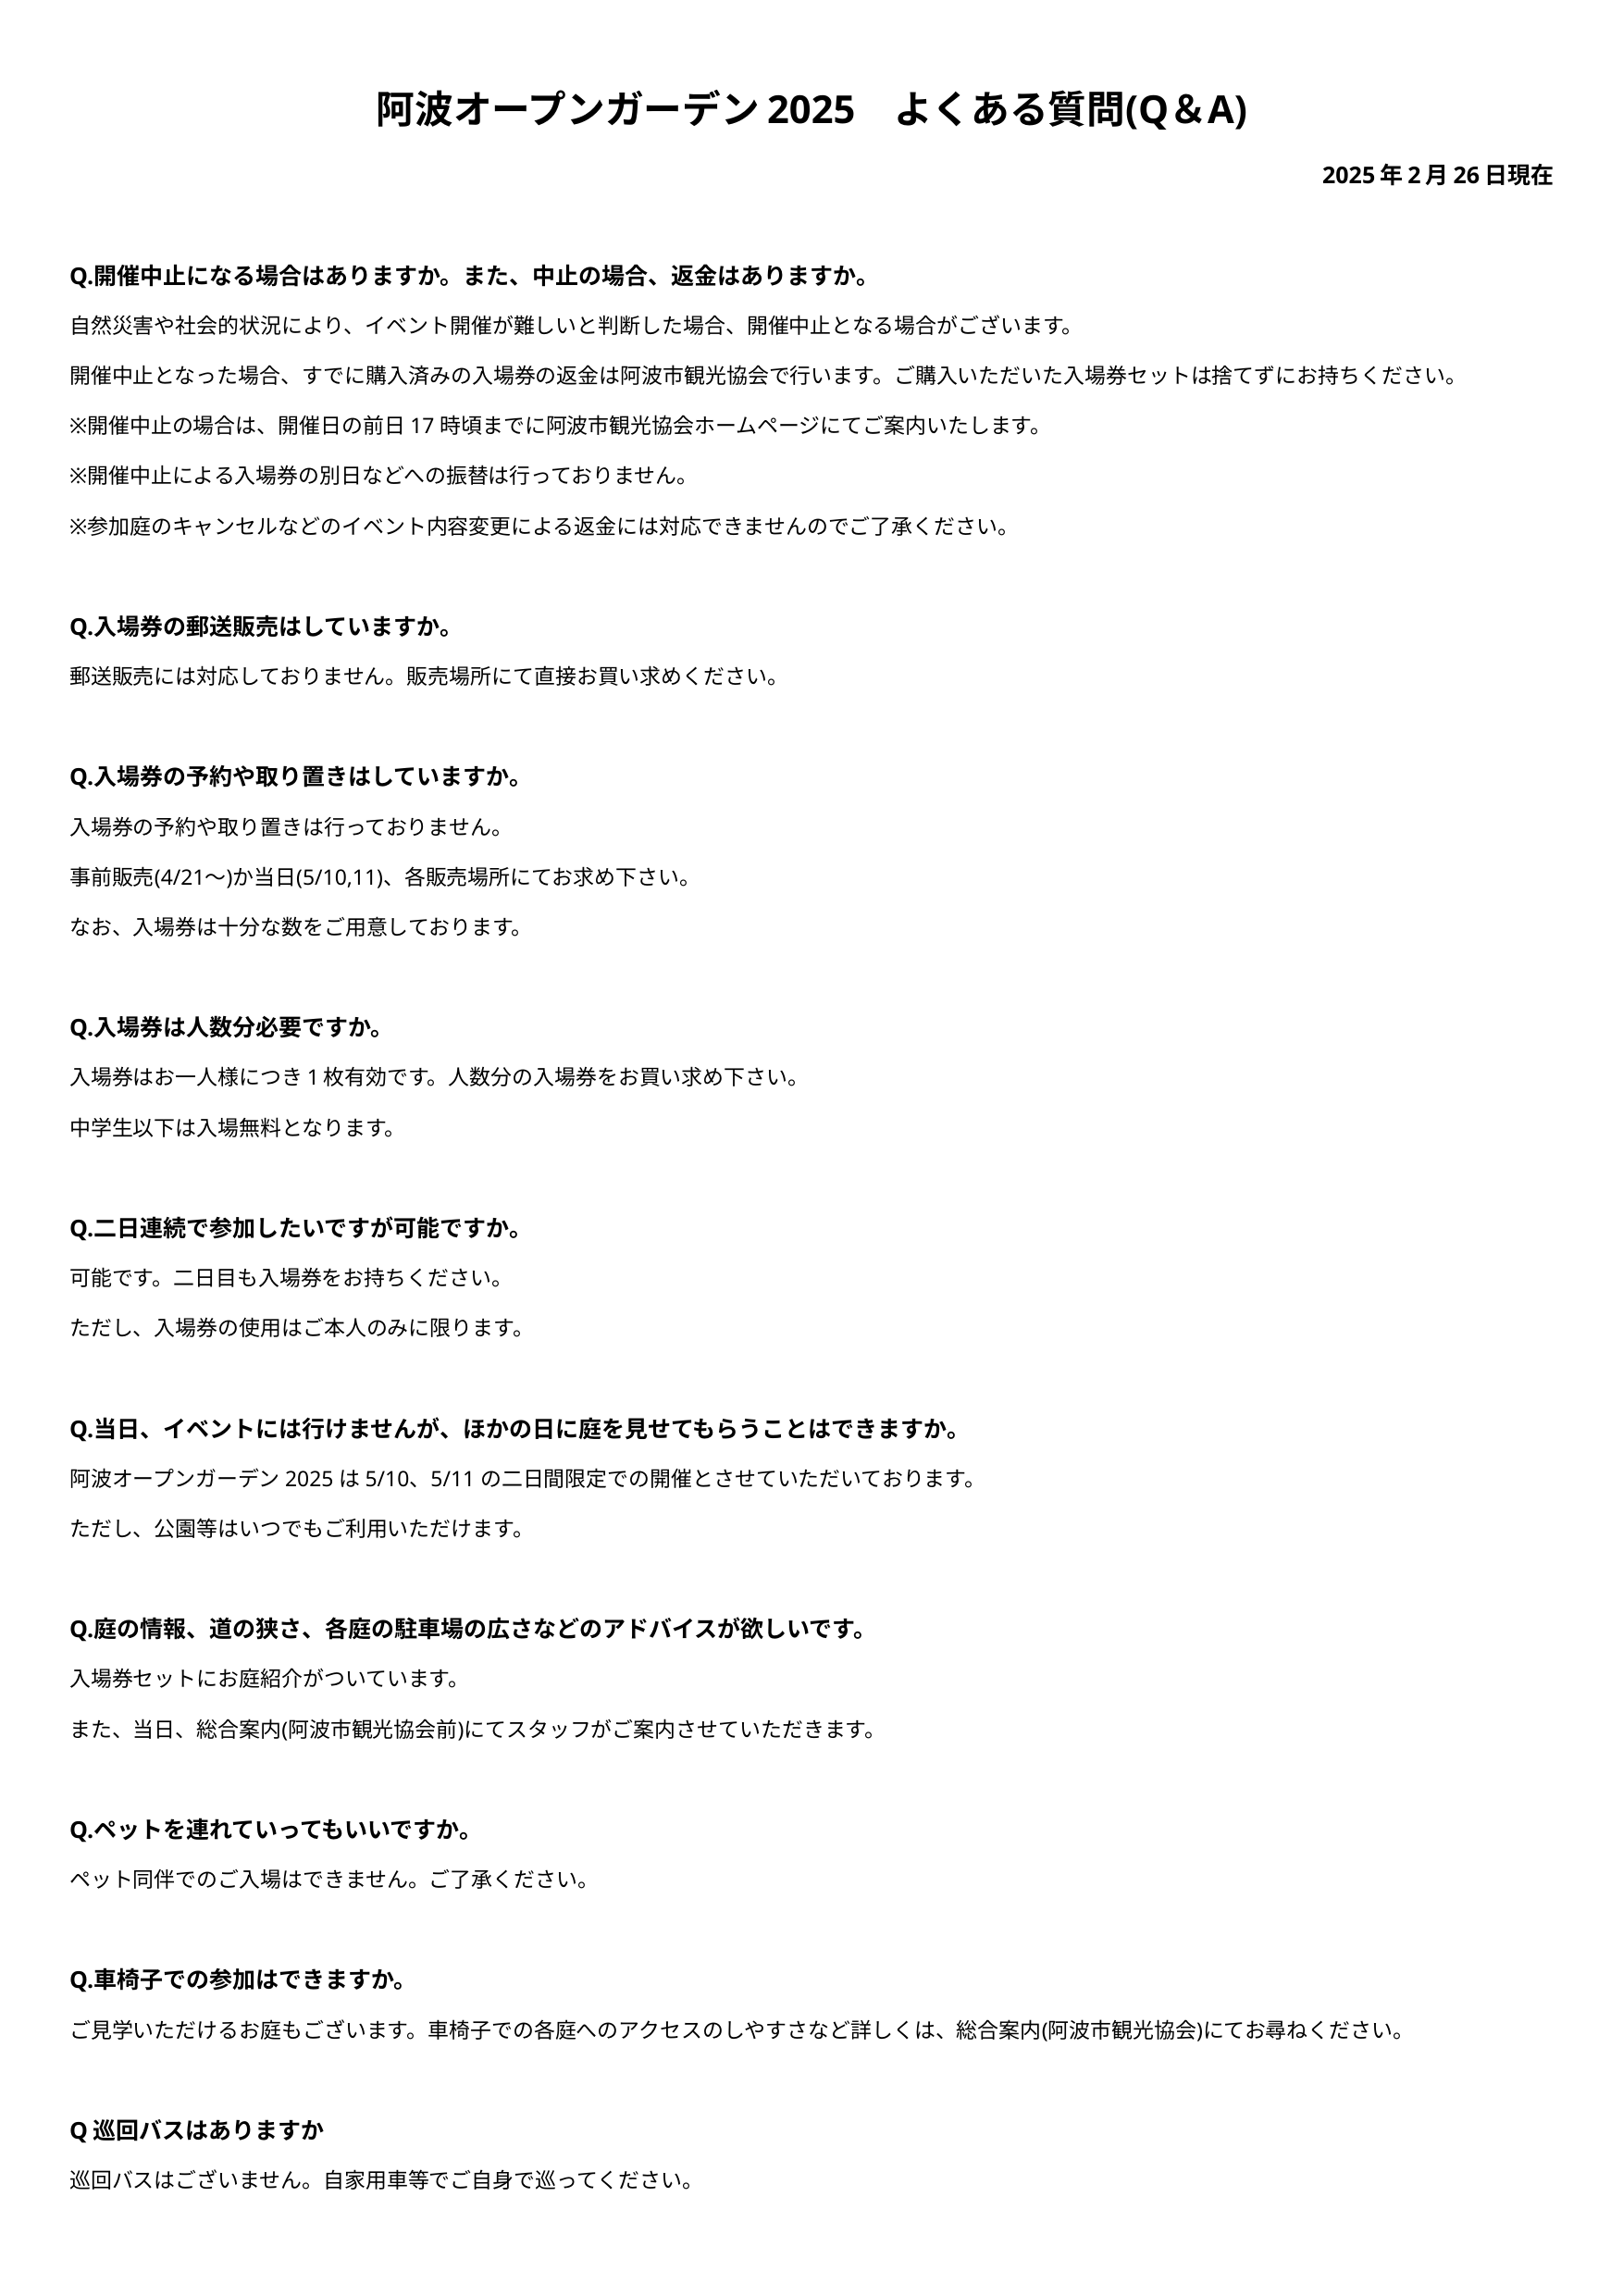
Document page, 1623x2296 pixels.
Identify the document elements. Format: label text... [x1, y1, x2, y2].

text 自然災害や社会的状況により、イベント開催が難しいと判断した場合、開催中止となる場合がございます。 [69, 307, 1554, 341]
text なお、入場券は十分な数をご用意しております。 [69, 909, 1554, 943]
text ※開催中止による入場券の別日などへの振替は行っておりません。 [69, 457, 1554, 492]
text また、当日、総合案内(阿波市観光協会前)にてスタッフがご案内させていただきます。 [69, 1710, 1554, 1745]
text ご見学いただけるお庭もございます。車椅子での各庭へのアクセスのしやすさなど詳しくは、総合案内(阿波市観光協会)にてお尋ねください。 [69, 2011, 1554, 2046]
text 事前販売(4/21～)か当日(5/10,11)、各販売場所にてお求め下さい。 [69, 859, 1554, 893]
text ただし、入場券の使用はご本人のみに限ります。 [69, 1309, 1554, 1345]
text ただし、公園等はいつでもご利用いただけます。 [69, 1510, 1554, 1545]
text 入場券の予約や取り置きは行っておりません。 [69, 808, 1554, 843]
text 2025年2月26日現在 [69, 156, 1554, 192]
text ペット同伴でのご入場はできません。ご了承ください。 [69, 1861, 1554, 1895]
text 巡回バスはございません。自家用車等でご自身で巡ってください。 [69, 2162, 1554, 2196]
text Q.入場券は人数分必要ですか。 [69, 1009, 1554, 1044]
text Q.庭の情報、道の狭さ、各庭の駐車場の広さなどのアドバイスが欲しいです。 [69, 1610, 1554, 1645]
text Q.ペットを連れていってもいいですか。 [69, 1811, 1554, 1845]
text Q.車椅子での参加はできますか。 [69, 1961, 1554, 1996]
text 入場券はお一人様につき1枚有効です。人数分の入場券をお買い求め下さい。 [69, 1059, 1554, 1094]
text Q.開催中止になる場合はありますか。また、中止の場合、返金はありますか。 [69, 257, 1554, 292]
text 阿波オープンガーデン 2025 は 5/10、5/11 の二日間限定での開催とさせていただいております。 [69, 1460, 1554, 1495]
text 郵送販売には対応しておりません。販売場所にて直接お買い求めください。 [69, 658, 1554, 692]
text 阿波オープンガーデン2025 よくある質問(Q＆A) [69, 72, 1554, 142]
text ※開催中止の場合は、開催日の前日 17 時頃までに阿波市観光協会ホームページにてご案内いたします。 [69, 407, 1554, 442]
text 可能です。二日目も入場券をお持ちください。 [69, 1260, 1554, 1294]
text 開催中止となった場合、すでに購入済みの入場券の返金は阿波市観光協会で行います。ご購入いただいた入場券セットは捨てずにお持ちください。 [69, 357, 1554, 391]
text Q.二日連続で参加したいですが可能ですか。 [69, 1210, 1554, 1244]
text Q.入場券の予約や取り置きはしていますか。 [69, 758, 1554, 793]
text ※参加庭のキャンセルなどのイベント内容変更による返金には対応できませんのでご了承ください。 [69, 507, 1554, 542]
text 中学生以下は入場無料となります。 [69, 1109, 1554, 1144]
text Q.入場券の郵送販売はしていますか。 [69, 608, 1554, 642]
text Q巡回バスはありますか [69, 2112, 1554, 2146]
text 入場券セットにお庭紹介がついています。 [69, 1660, 1554, 1695]
text Q.当日、イベントには行けませんが、ほかの日に庭を見せてもらうことはできますか。 [69, 1409, 1554, 1445]
